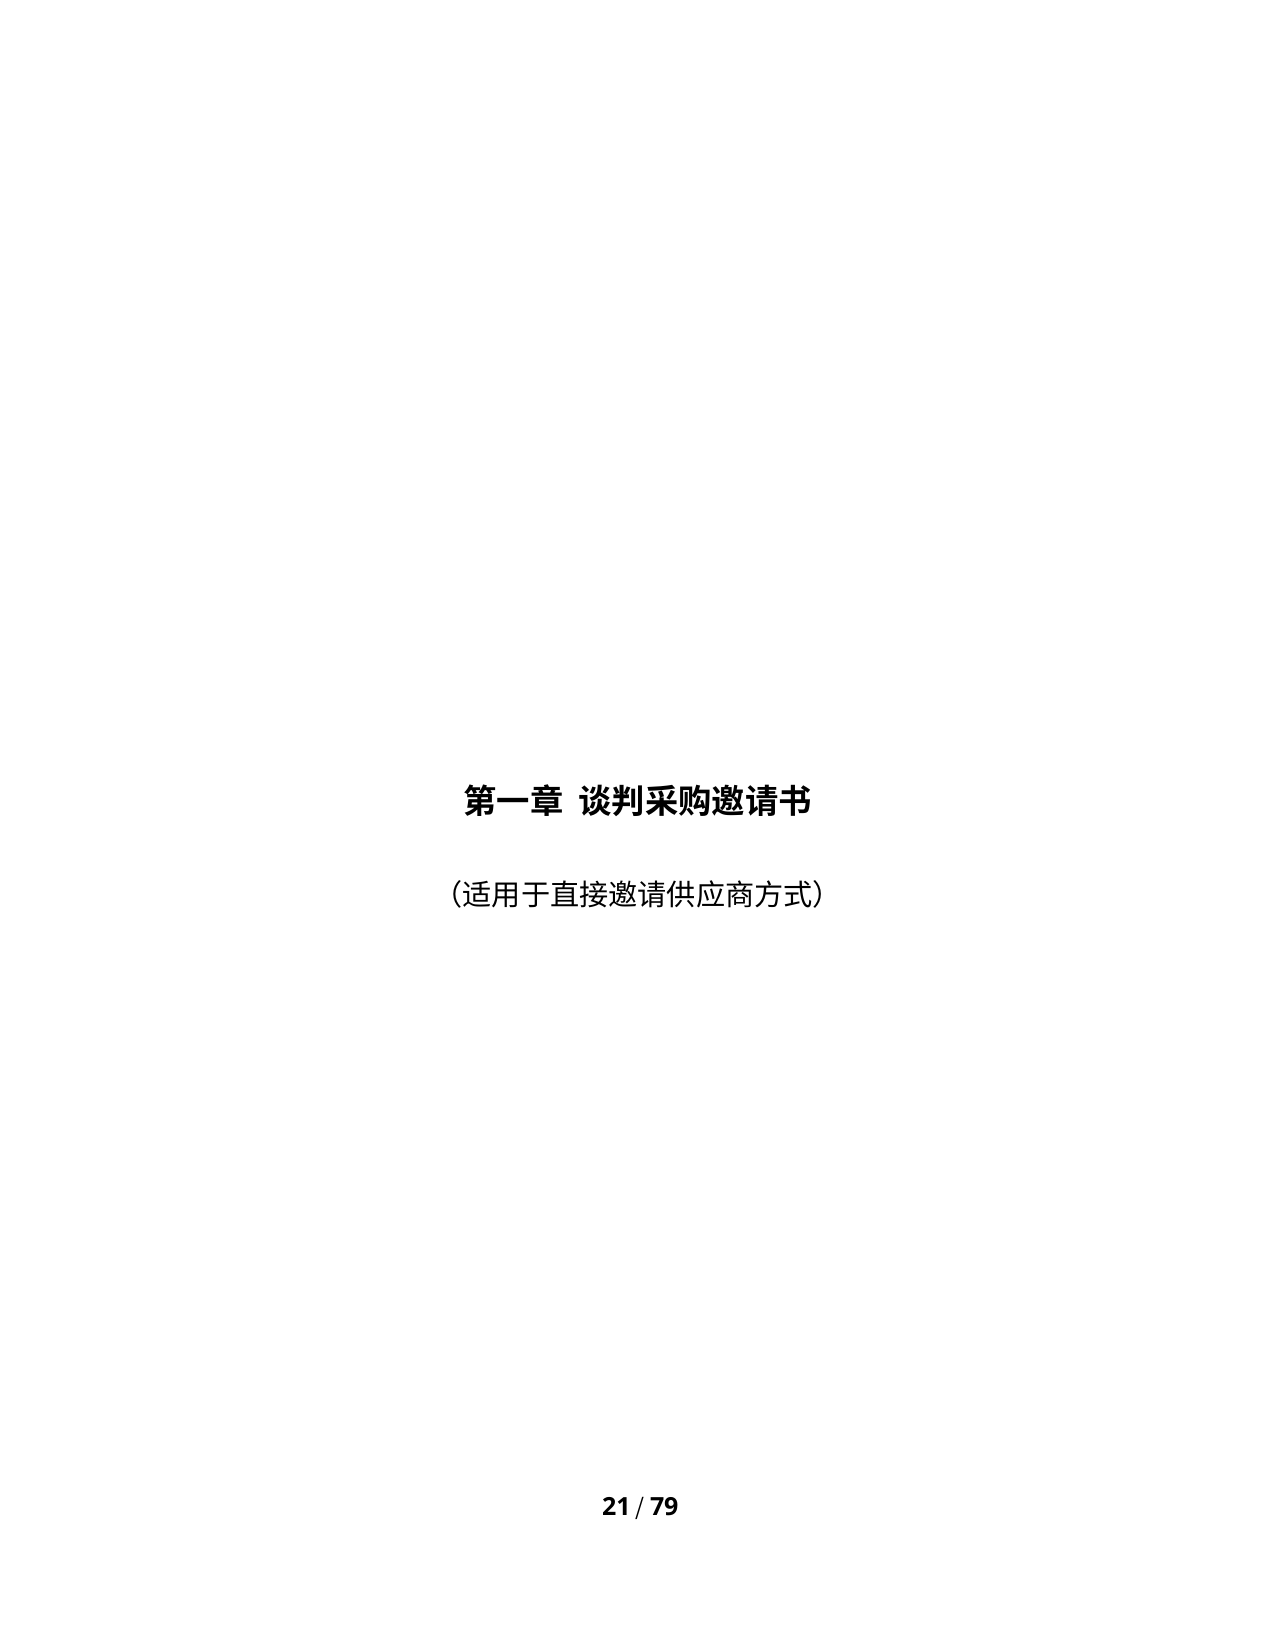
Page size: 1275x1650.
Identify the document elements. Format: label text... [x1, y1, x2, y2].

text （适用于直接邀请供应商方式） [150, 872, 1125, 914]
subtitle 第一章 谈判采购邀请书 [150, 775, 1125, 823]
